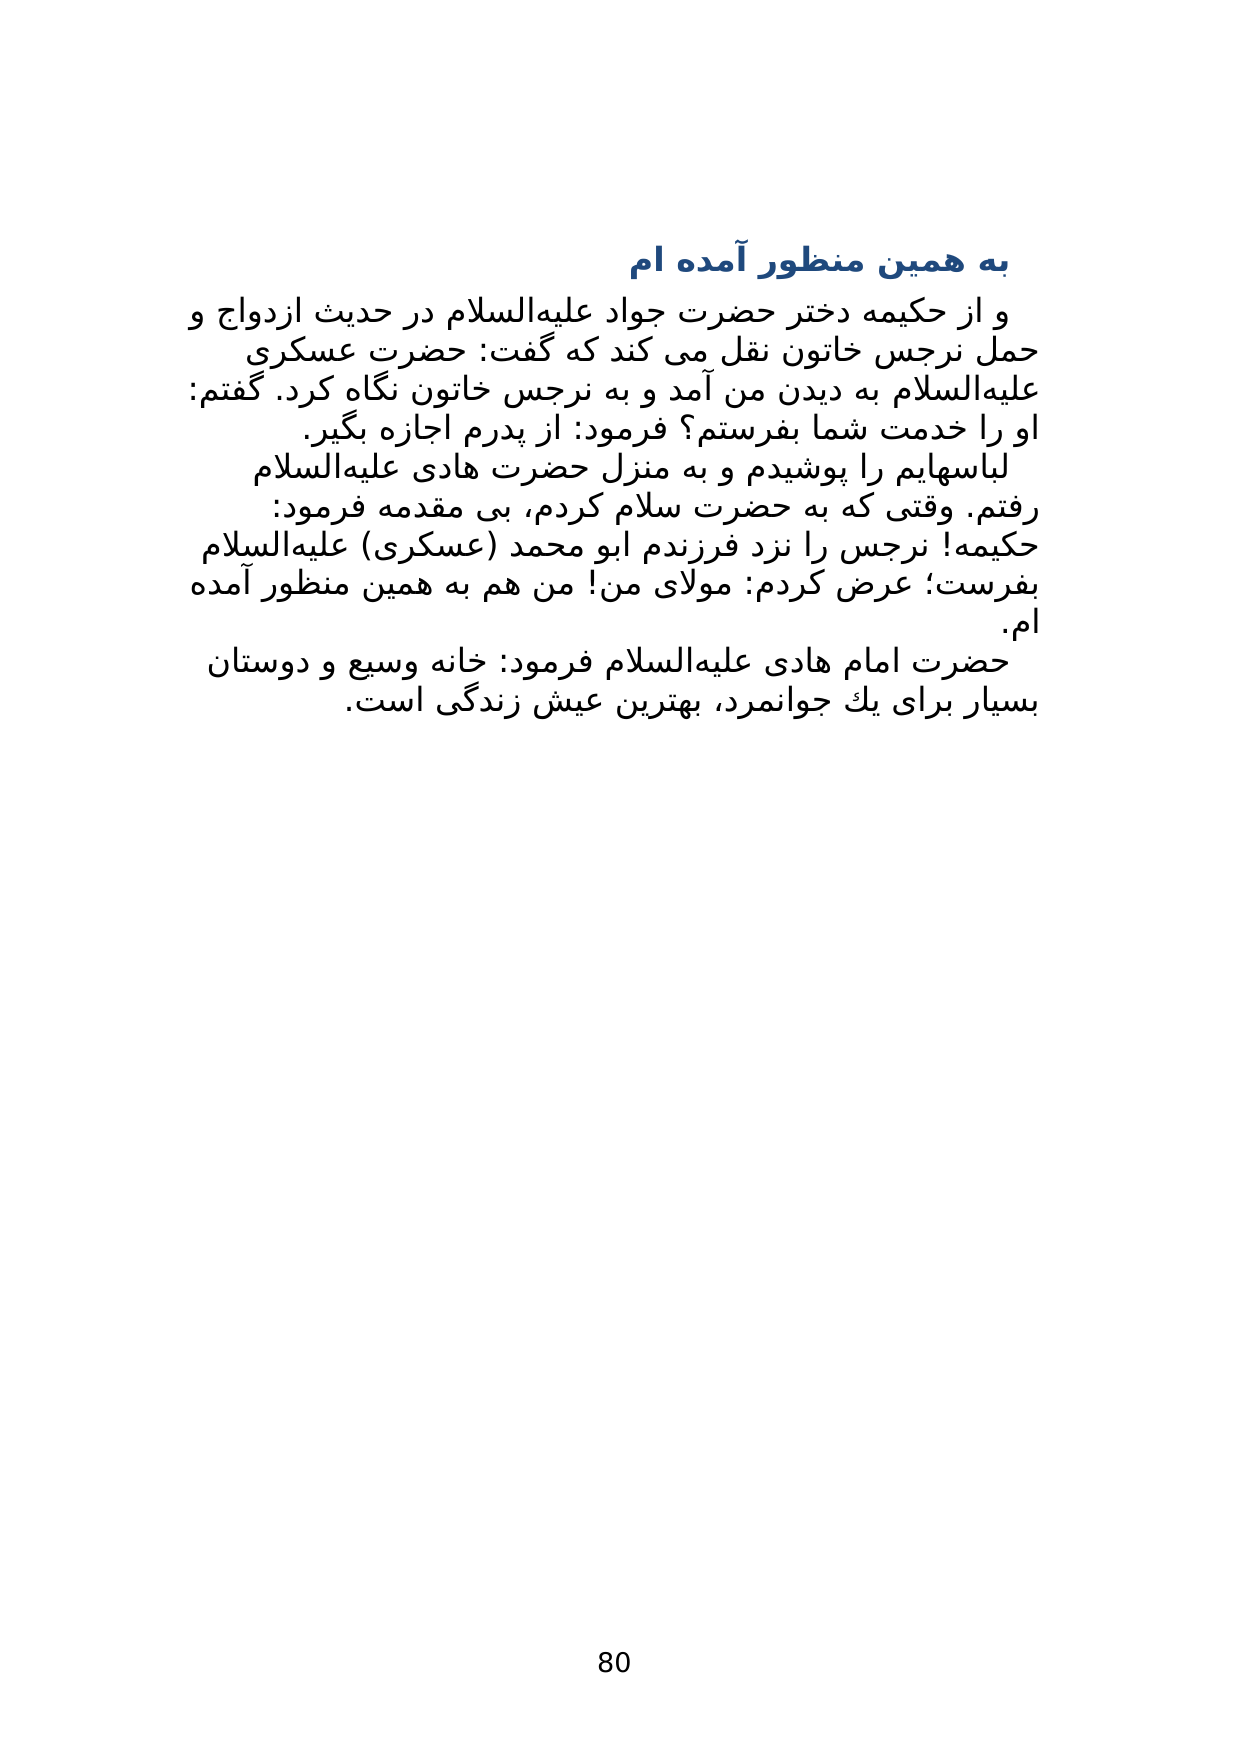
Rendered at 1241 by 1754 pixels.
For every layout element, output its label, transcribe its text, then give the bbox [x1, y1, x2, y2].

text و از حكيمه دختر حضرت جواد عليه‌السلام در حديث ازدواج و حمل نرجس خاتون نقل مى كند كه گفت: حضرت عسكرى عليه‌السلام به ديدن من آمد و به نرجس خاتون نگاه كرد. گفتم: او را خدمت شما بفرستم؟ فرمود: از پدرم اجازه بگير. [187, 292, 1041, 447]
subtitle به همين منظور آمده ام [187, 241, 1041, 279]
text لباسهايم را پوشيدم و به منزل حضرت هادى عليه‌السلام رفتم. وقتى كه به حضرت سلام كردم، بى مقدمه فرمود: حكيمه! نرجس را نزد فرزندم ابو محمد (عسكرى) عليه‌السلام بفرست؛ عرض كردم: مولاى من! من هم به همين منظور آمده ام. [187, 447, 1041, 642]
text حضرت امام هادى عليه‌السلام فرمود: خانه وسيع و دوستان بسيار براى يك جوانمرد، بهترين عيش زندگى است. [187, 642, 1041, 719]
